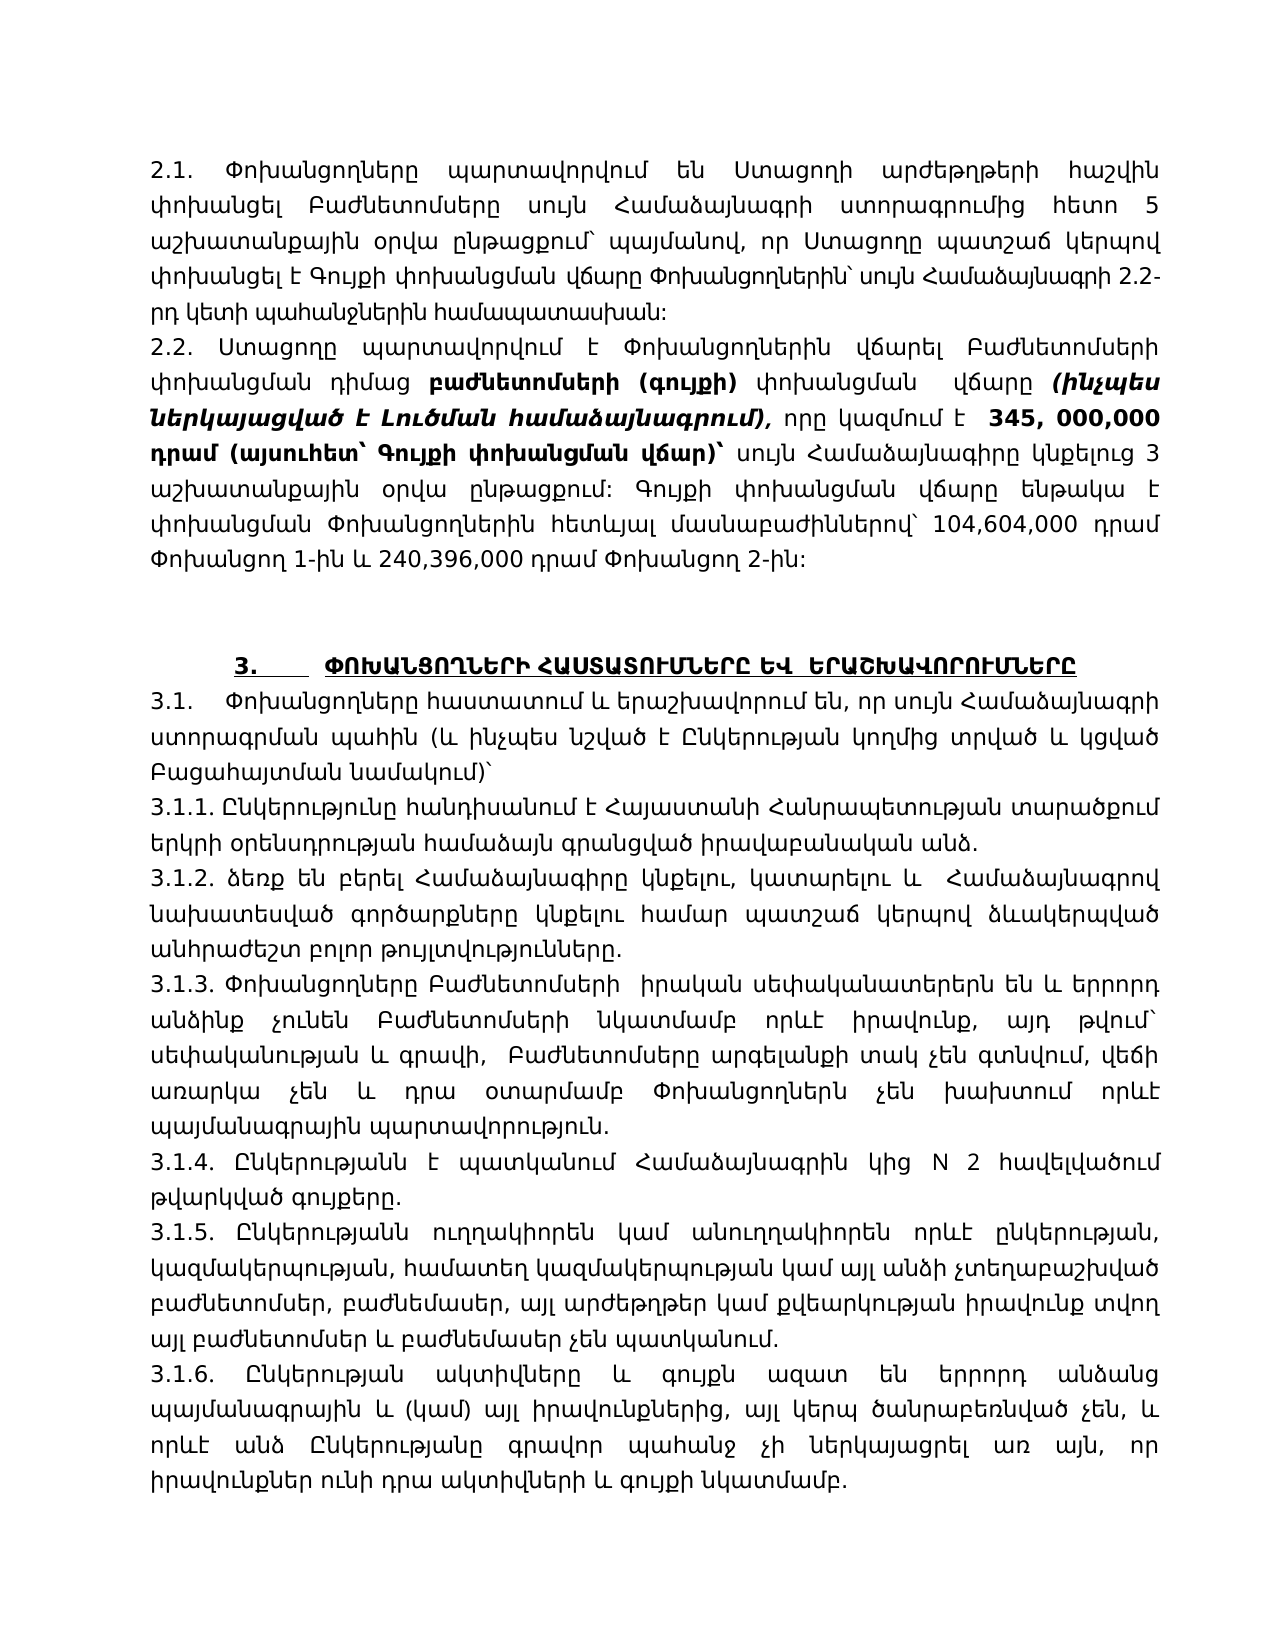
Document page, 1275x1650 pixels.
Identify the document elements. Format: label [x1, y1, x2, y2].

table_header [139, 150, 1172, 1496]
